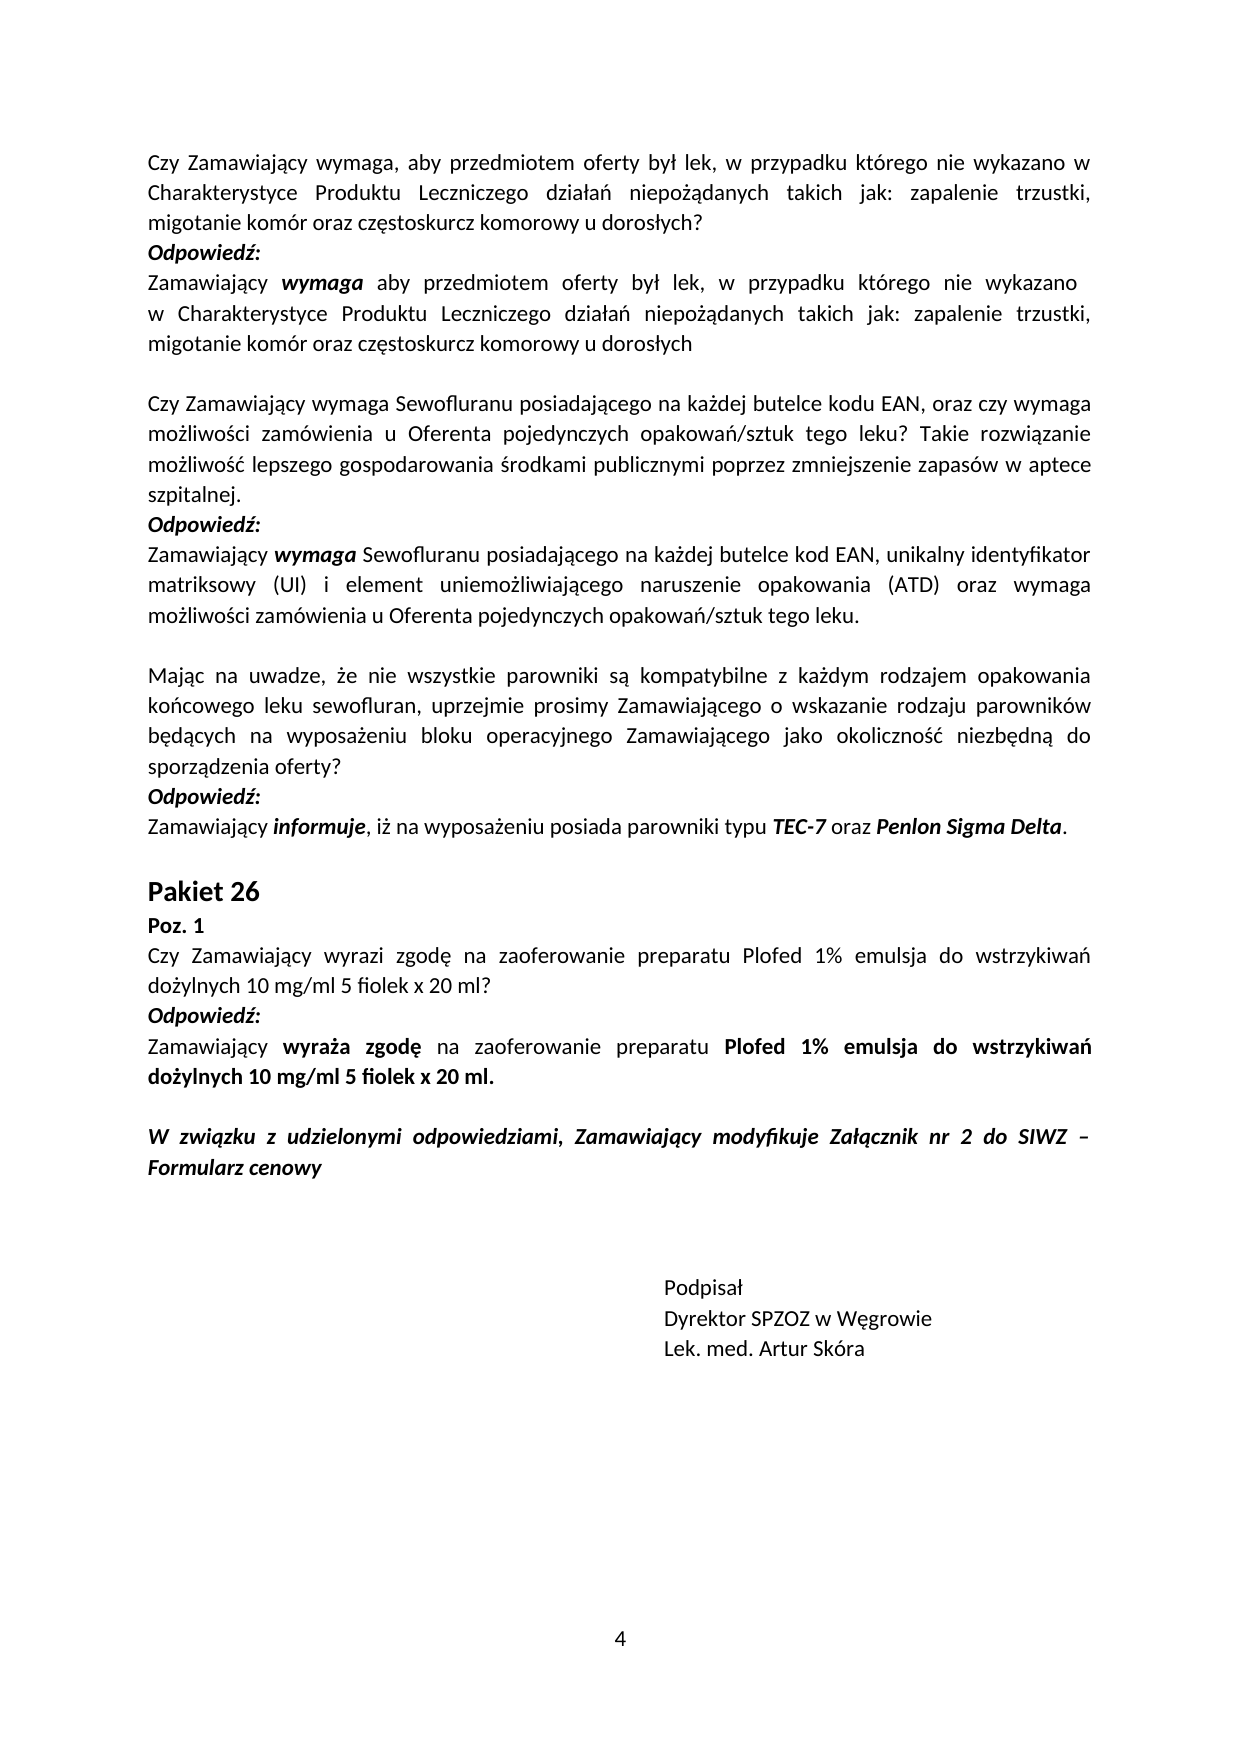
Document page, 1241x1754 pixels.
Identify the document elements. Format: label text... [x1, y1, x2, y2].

text Podpisał [148, 1273, 1093, 1302]
text Odpowiedź: [148, 782, 1093, 810]
text Zamawiający informuje, iż na wyposażeniu posiada parowniki typu TEC-7 oraz Penlon Sigma Delta. [148, 812, 1093, 840]
text Czy Zamawiający wymaga Sewofluranu posiadającego na każdej butelce kodu EAN, oraz czy wymaga możliwości zamówienia u Oferenta pojedynczych opakowań/sztuk tego leku? Takie rozwiązanie możliwość lepszego gospodarowania środkami publicznymi poprzez zmniejszenie zapasów w aptece szpitalnej. [148, 389, 1093, 508]
text Zamawiający wymaga aby przedmiotem oferty był lek, w przypadku którego nie wykazano w Charakterystyce Produktu Leczniczego działań niepożądanych takich jak: zapalenie trzustki, migotanie komór oraz częstoskurcz komorowy u dorosłych [148, 268, 1093, 357]
text Zamawiający wyraża zgodę na zaoferowanie preparatu Plofed 1% emulsja do wstrzykiwań dożylnych 10 mg/ml 5 fiolek x 20 ml. [148, 1032, 1093, 1090]
text Pakiet 26 [148, 873, 1093, 908]
text Odpowiedź: [148, 238, 1093, 266]
text Odpowiedź: [148, 1002, 1093, 1030]
text W związku z udzielonymi odpowiedziami, Zamawiający modyfikuje Załącznik nr 2 do SIWZ – Formularz cenowy [148, 1122, 1093, 1181]
text Lek. med. Artur Skóra [148, 1334, 1093, 1362]
text Zamawiający wymaga Sewofluranu posiadającego na każdej butelce kod EAN, unikalny identyfikator matriksowy (UI) i element uniemożliwiającego naruszenie opakowania (ATD) oraz wymaga możliwości zamówienia u Oferenta pojedynczych opakowań/sztuk tego leku. [148, 540, 1093, 629]
text Mając na uwadze, że nie wszystkie parowniki są kompatybilne z każdym rodzajem opakowania końcowego leku sewofluran, uprzejmie prosimy Zamawiającego o wskazanie rodzaju parowników będących na wyposażeniu bloku operacyjnego Zamawiającego jako okoliczność niezbędną do sporządzenia oferty? [148, 661, 1093, 780]
text Poz. 1 [148, 911, 1093, 939]
text Czy Zamawiający wymaga, aby przedmiotem oferty był lek, w przypadku którego nie wykazano w Charakterystyce Produktu Leczniczego działań niepożądanych takich jak: zapalenie trzustki, migotanie komór oraz częstoskurcz komorowy u dorosłych? [148, 148, 1093, 236]
text Odpowiedź: [148, 510, 1093, 538]
text Czy Zamawiający wyrazi zgodę na zaoferowanie preparatu Plofed 1% emulsja do wstrzykiwań dożylnych 10 mg/ml 5 fiolek x 20 ml? [148, 941, 1093, 999]
text Dyrektor SPZOZ w Węgrowie [148, 1304, 1093, 1332]
